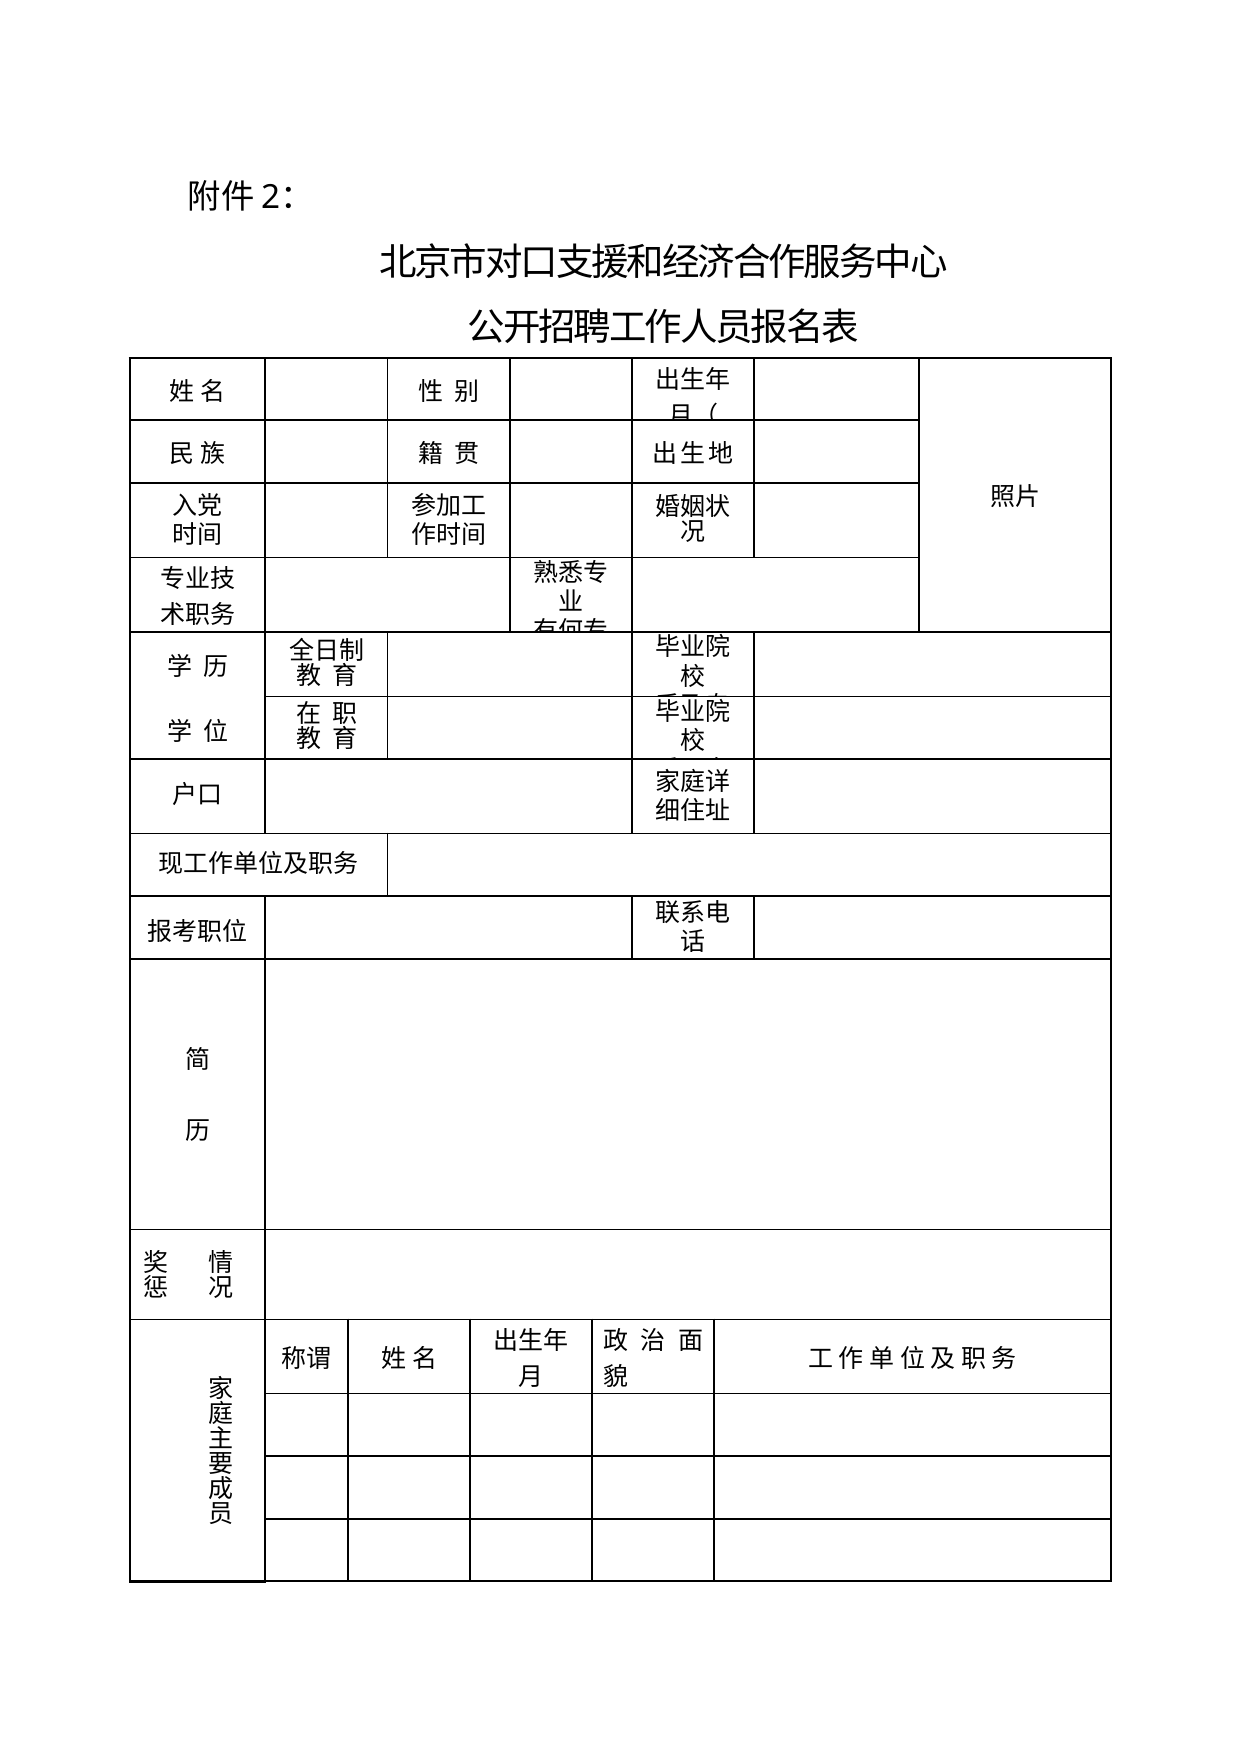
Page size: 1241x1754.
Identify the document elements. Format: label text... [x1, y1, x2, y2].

table_cell [471, 1457, 591, 1518]
table_cell 简 历 [131, 960, 264, 1229]
table_cell [266, 760, 631, 833]
table_cell 称谓 [266, 1320, 347, 1393]
table_cell 全日制 教 育 [266, 633, 387, 696]
table_cell 报考职位 [131, 897, 264, 958]
table_cell [715, 1520, 1110, 1580]
table_cell [755, 633, 1110, 696]
table_cell [715, 1394, 1110, 1455]
table_cell 民 族 [131, 421, 264, 482]
table_header [266, 359, 387, 419]
table_cell 现工作单位及职务 [131, 834, 387, 895]
table_cell [388, 697, 631, 758]
table_cell 姓 名 [349, 1320, 469, 1393]
text 公开招聘工作人员报名表 [187, 292, 1124, 357]
table_cell [388, 633, 631, 696]
table_header [511, 359, 631, 419]
table_header 姓 名 [131, 359, 264, 419]
table_cell 情况 奖惩 [131, 1230, 264, 1318]
table_cell 出生年月 [471, 1320, 591, 1393]
table_cell 出生地 [633, 421, 753, 482]
table_cell [349, 1520, 469, 1580]
table_cell [266, 1230, 1110, 1318]
table_cell [633, 558, 918, 631]
table_cell 户口 所在地 [131, 760, 264, 833]
table_cell [755, 760, 1110, 833]
table_header 性 别 [388, 359, 509, 419]
table_cell [266, 421, 387, 482]
table_cell [349, 1394, 469, 1455]
table_cell [388, 834, 1110, 895]
table_cell [266, 484, 387, 557]
table_cell [593, 1457, 713, 1518]
text 附件2： [187, 162, 1053, 227]
table_cell 毕业院校 系及专业 [633, 633, 753, 696]
table_cell [266, 558, 509, 631]
table_cell 专业技 术职务 [131, 558, 264, 631]
table_cell [266, 1457, 347, 1518]
table_cell [593, 1520, 713, 1580]
table_cell [266, 1520, 347, 1580]
table_cell 在 职 教 育 [266, 697, 387, 758]
table_cell [593, 1394, 713, 1455]
table_cell [755, 697, 1110, 758]
table_cell [266, 1394, 347, 1455]
text 北京市对口支援和经济合作服务中心 [187, 227, 1124, 292]
table_cell [755, 484, 918, 557]
table_cell 政治面貌 [593, 1320, 713, 1393]
table_cell 家庭详 细住址 [633, 760, 753, 833]
table_cell 婚姻状况 [633, 484, 753, 557]
table_cell 学 历 学 位 [131, 633, 264, 758]
table_header [755, 359, 918, 419]
table_cell [511, 421, 631, 482]
table_cell [755, 421, 918, 482]
table_cell [471, 1520, 591, 1580]
table_cell [755, 897, 1110, 958]
table_cell [471, 1394, 591, 1455]
table_cell [266, 960, 1110, 1229]
table_cell 联系电话 [633, 897, 753, 958]
table_cell 毕业院校 系及专业 [633, 697, 753, 758]
table_cell [511, 484, 631, 557]
table_cell 熟悉专业 有何专长 [511, 558, 631, 631]
table_cell [266, 897, 631, 958]
table_cell 入党 时间 [131, 484, 264, 557]
table_cell 籍 贯 [388, 421, 509, 482]
table_header 出生年月（ 岁） [633, 359, 753, 419]
table_cell 家庭主要成员 及重要社会关系 [131, 1320, 264, 1580]
table_cell 工 作 单 位 及 职 务 [715, 1320, 1110, 1393]
table_header 照片 [920, 359, 1110, 631]
table_cell 参加工 作时间 [388, 484, 509, 557]
table_cell [349, 1457, 469, 1518]
table_cell [715, 1457, 1110, 1518]
